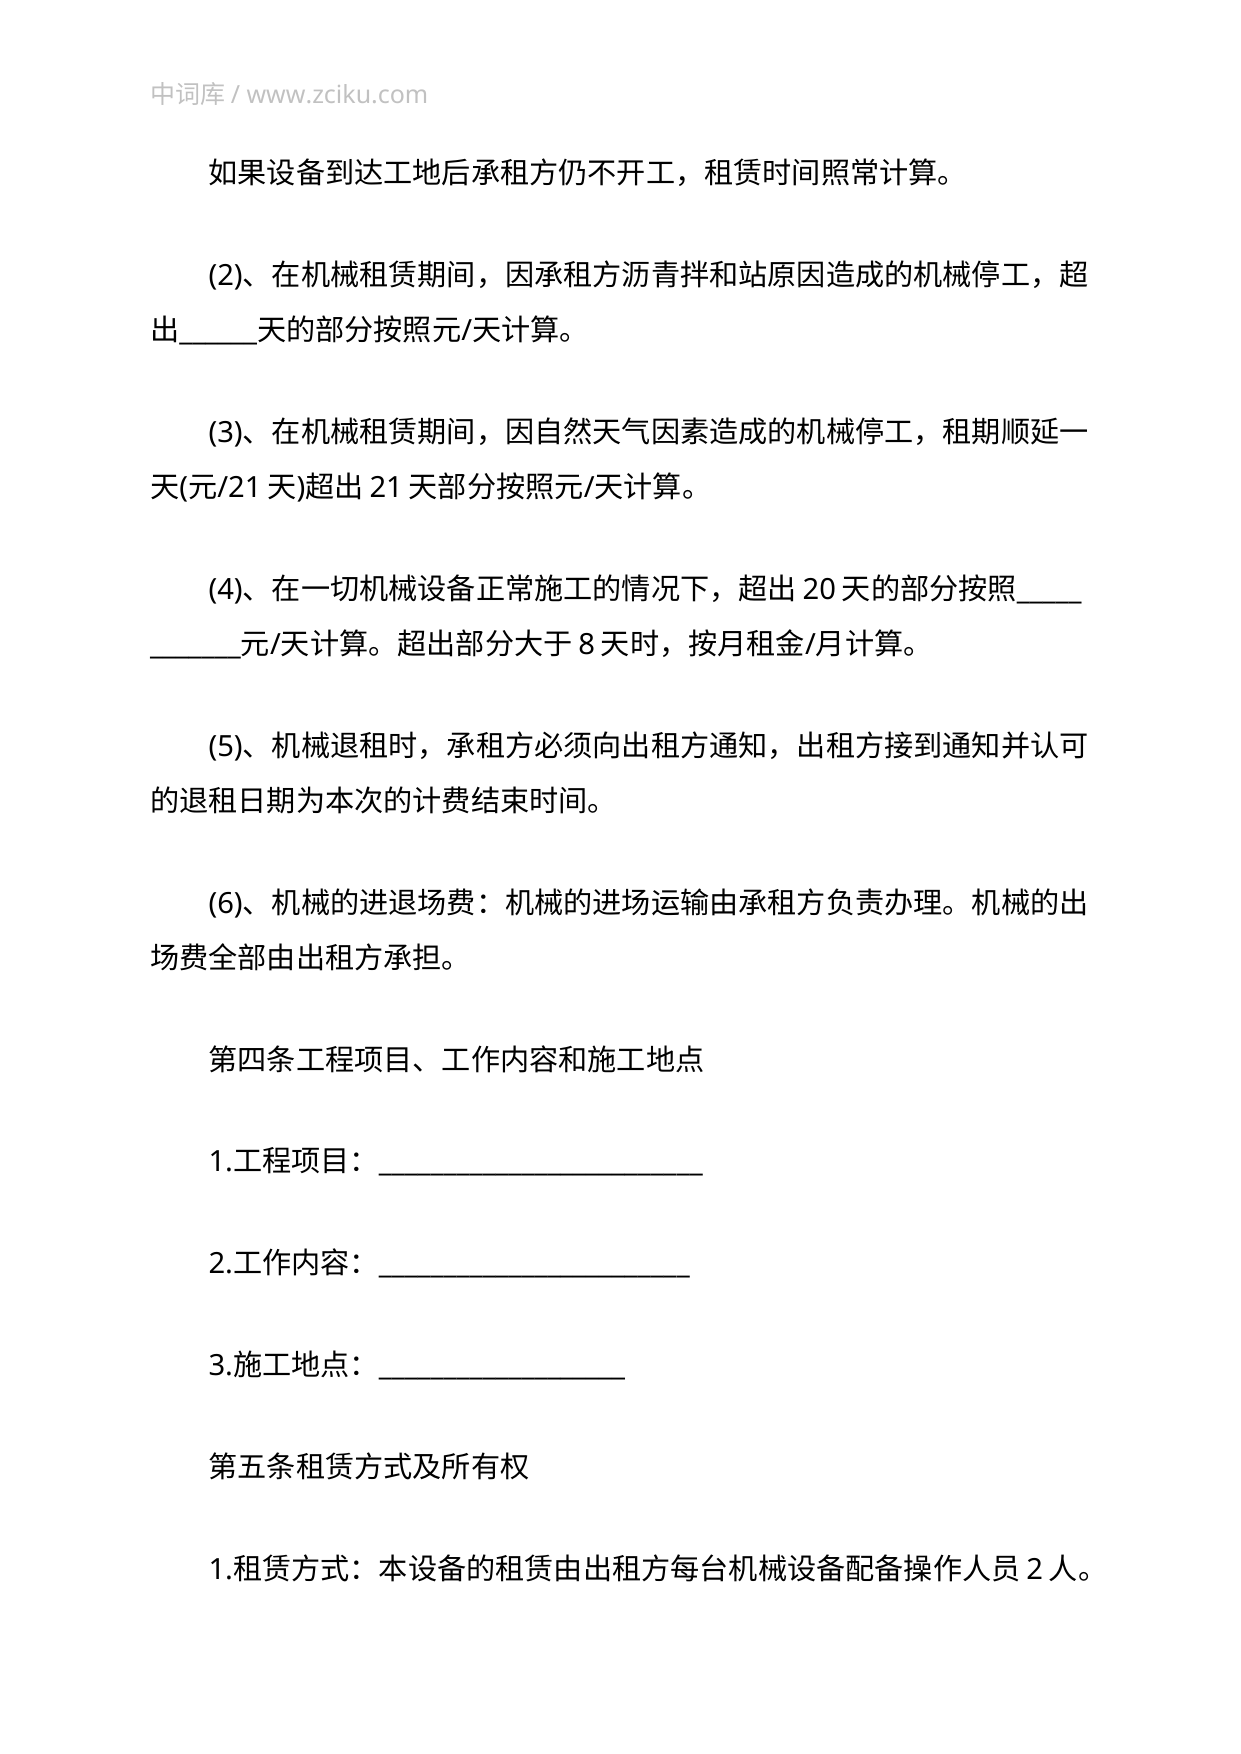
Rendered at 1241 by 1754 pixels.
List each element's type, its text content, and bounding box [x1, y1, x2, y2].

text (5)、机械退租时，承租方必须向出租方通知，出租方接到通知并认可的退租日期为本次的计费结束时间。 [150, 723, 1090, 820]
text (6)、机械的进退场费：机械的进场运输由承租方负责办理。机械的出场费全部由出租方承担。 [150, 879, 1090, 977]
text 3.施工地点：___________________ [150, 1342, 1090, 1384]
text 1.工程项目：_________________________ [150, 1138, 1090, 1180]
text (4)、在一切机械设备正常施工的情况下，超出20天的部分按照____________元/天计算。超出部分大于8天时，按月租金/月计算。 [150, 566, 1090, 663]
text 2.工作内容：________________________ [150, 1240, 1090, 1282]
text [150, 1546, 1090, 1588]
text (3)、在机械租赁期间，因自然天气因素造成的机械停工，租期顺延一天(元/21天)超出21天部分按照元/天计算。 [150, 409, 1090, 506]
text 第五条租赁方式及所有权 [150, 1444, 1090, 1486]
text 第四条工程项目、工作内容和施工地点 [150, 1036, 1090, 1078]
text 如果设备到达工地后承租方仍不开工，租赁时间照常计算。 [150, 150, 1090, 192]
text (2)、在机械租赁期间，因承租方沥青拌和站原因造成的机械停工，超出______天的部分按照元/天计算。 [150, 252, 1090, 349]
